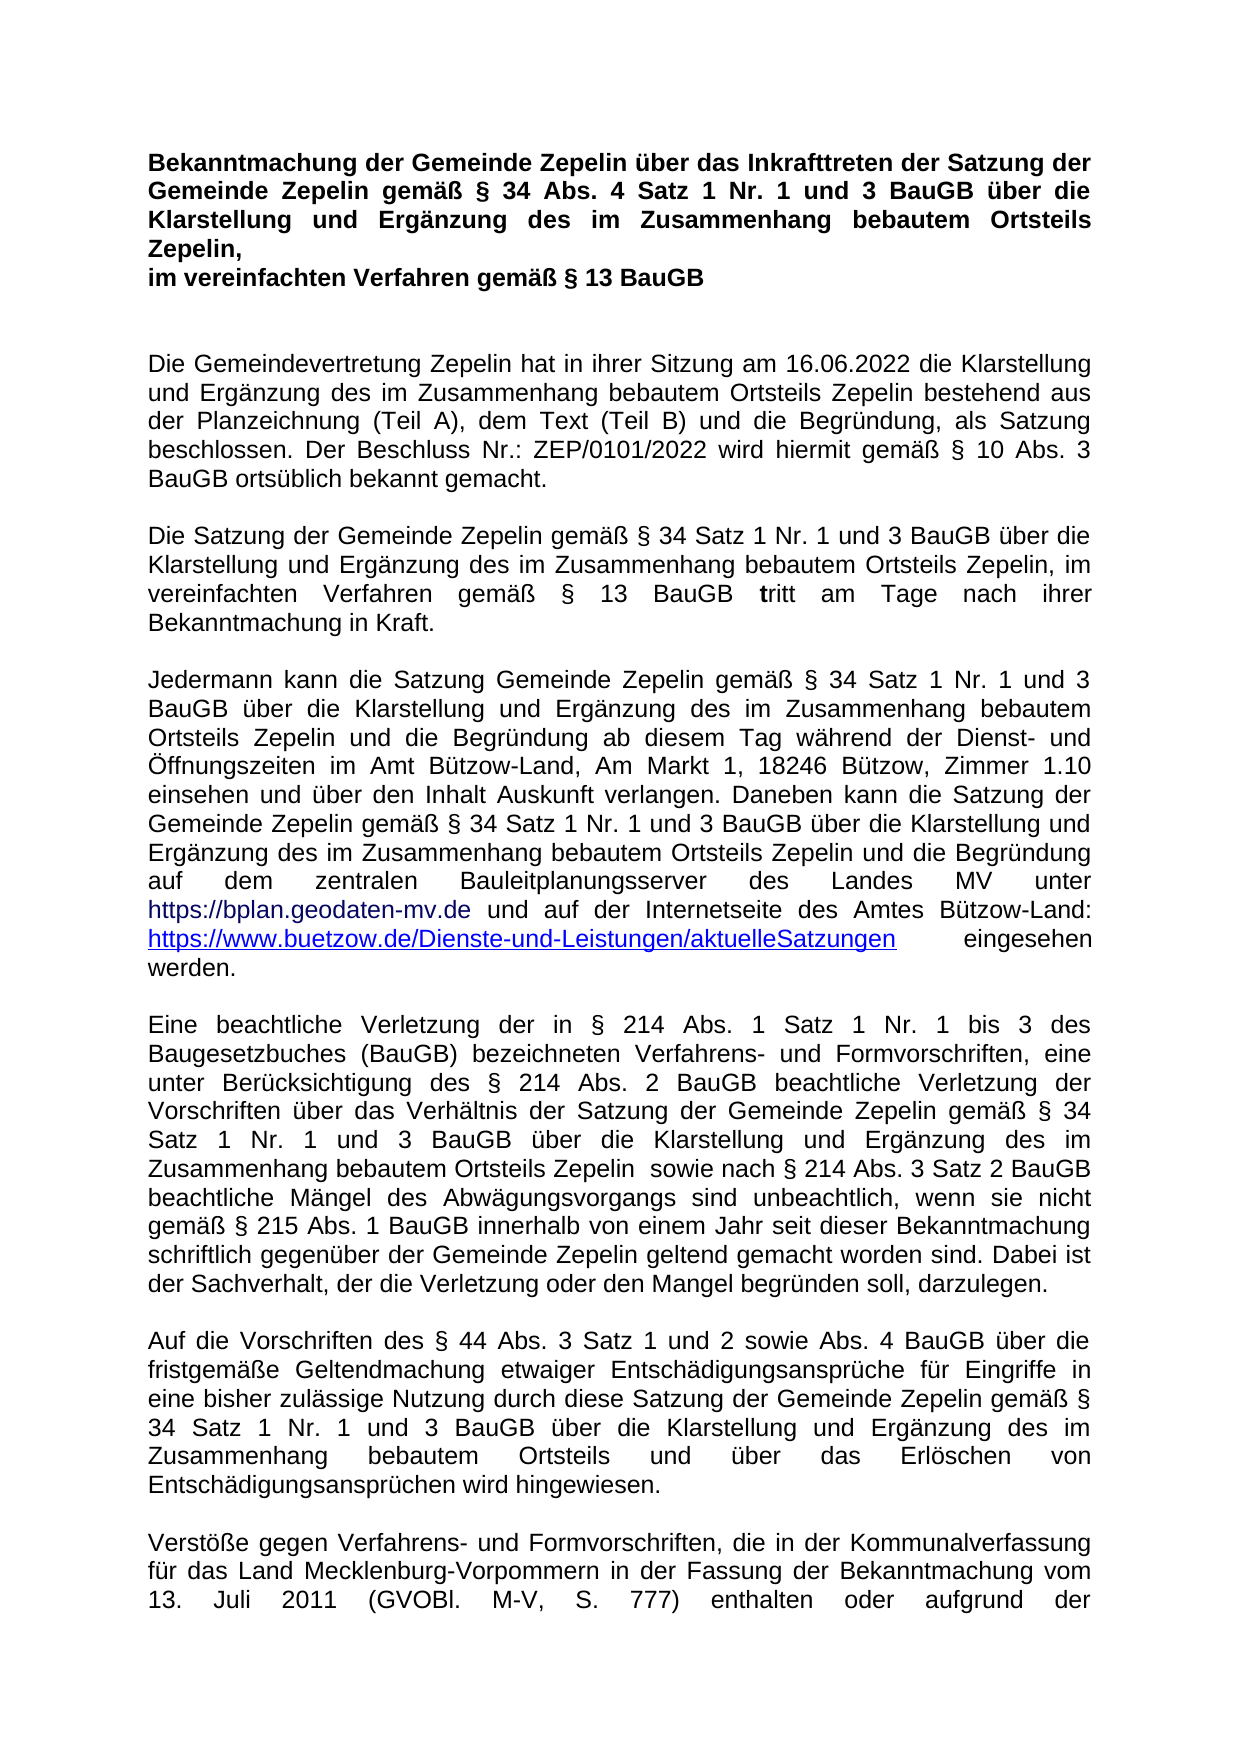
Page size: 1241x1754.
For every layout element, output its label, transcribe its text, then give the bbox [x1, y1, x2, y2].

text Die Satzung der Gemeinde Zepelin gemäß § 34 Satz 1 Nr. 1 und 3 BauGB über die Klarstellung und Ergänzung des im Zusammenhang bebautem Ortsteils Zepelin, im vereinfachten Verfahren gemäß § 13 BauGB tritt am Tage nach ihrer Bekanntmachung in Kraft. [148, 521, 1093, 636]
text im vereinfachten Verfahren gemäß § 13 BauGB [148, 263, 1093, 291]
text Eine beachtliche Verletzung der in § 214 Abs. 1 Satz 1 Nr. 1 bis 3 des Baugesetzbuches (BauGB) bezeichneten Verfahrens- und Formvorschriften, eine unter Berücksichtigung des § 214 Abs. 2 BauGB beachtliche Verletzung der Vorschriften über das Verhältnis der Satzung der Gemeinde Zepelin gemäß § 34 Satz 1 Nr. 1 und 3 BauGB über die Klarstellung und Ergänzung des im Zusammenhang bebautem Ortsteils Zepelin sowie nach § 214 Abs. 3 Satz 2 BauGB beachtliche Mängel des Abwägungsvorgangs sind unbeachtlich, wenn sie nicht gemäß § 215 Abs. 1 BauGB innerhalb von einem Jahr seit dieser Bekanntmachung schriftlich gegenüber der Gemeinde Zepelin geltend gemacht worden sind. Dabei ist der Sachverhalt, der die Verletzung oder den Mangel begründen soll, darzulegen. [148, 1010, 1093, 1298]
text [148, 1528, 1093, 1614]
text Die Gemeindevertretung Zepelin hat in ihrer Sitzung am 16.06.2022 die Klarstellung und Ergänzung des im Zusammenhang bebautem Ortsteils Zepelin bestehend aus der Planzeichnung (Teil A), dem Text (Teil B) und die Begründung, als Satzung beschlossen. Der Beschluss Nr.: ZEP/0101/2022 wird hiermit gemäß § 10 Abs. 3 BauGB ortsüblich bekannt gemacht. [148, 349, 1093, 493]
text Jedermann kann die Satzung Gemeinde Zepelin gemäß § 34 Satz 1 Nr. 1 und 3 BauGB über die Klarstellung und Ergänzung des im Zusammenhang bebautem Ortsteils Zepelin und die Begründung ab diesem Tag während der Dienst- und Öffnungszeiten im Amt Bützow-Land, Am Markt 1, 18246 Bützow, Zimmer 1.10 einsehen und über den Inhalt Auskunft verlangen. Daneben kann die Satzung der Gemeinde Zepelin gemäß § 34 Satz 1 Nr. 1 und 3 BauGB über die Klarstellung und Ergänzung des im Zusammenhang bebautem Ortsteils Zepelin und die Begründung auf dem zentralen Bauleitplanungsserver des Landes MV unter https://bplan.geodaten-mv.de und auf der Internetseite des Amtes Bützow-Land: https://www.buetzow.de/Dienste-und-Leistungen/aktuelleSatzungen eingesehen werden. [148, 665, 1093, 981]
text Auf die Vorschriften des § 44 Abs. 3 Satz 1 und 2 sowie Abs. 4 BauGB über die fristgemäße Geltendmachung etwaiger Entschädigungsansprüche für Eingriffe in eine bisher zulässige Nutzung durch diese Satzung der Gemeinde Zepelin gemäß § 34 Satz 1 Nr. 1 und 3 BauGB über die Klarstellung und Ergänzung des im Zusammenhang bebautem Ortsteils und über das Erlöschen von Entschädigungsansprüchen wird hingewiesen. [148, 1326, 1093, 1499]
text Bekanntmachung der Gemeinde Zepelin über das Inkrafttreten der Satzung der Gemeinde Zepelin gemäß § 34 Abs. 4 Satz 1 Nr. 1 und 3 BauGB über die Klarstellung und Ergänzung des im Zusammenhang bebautem Ortsteils Zepelin, [148, 148, 1093, 263]
